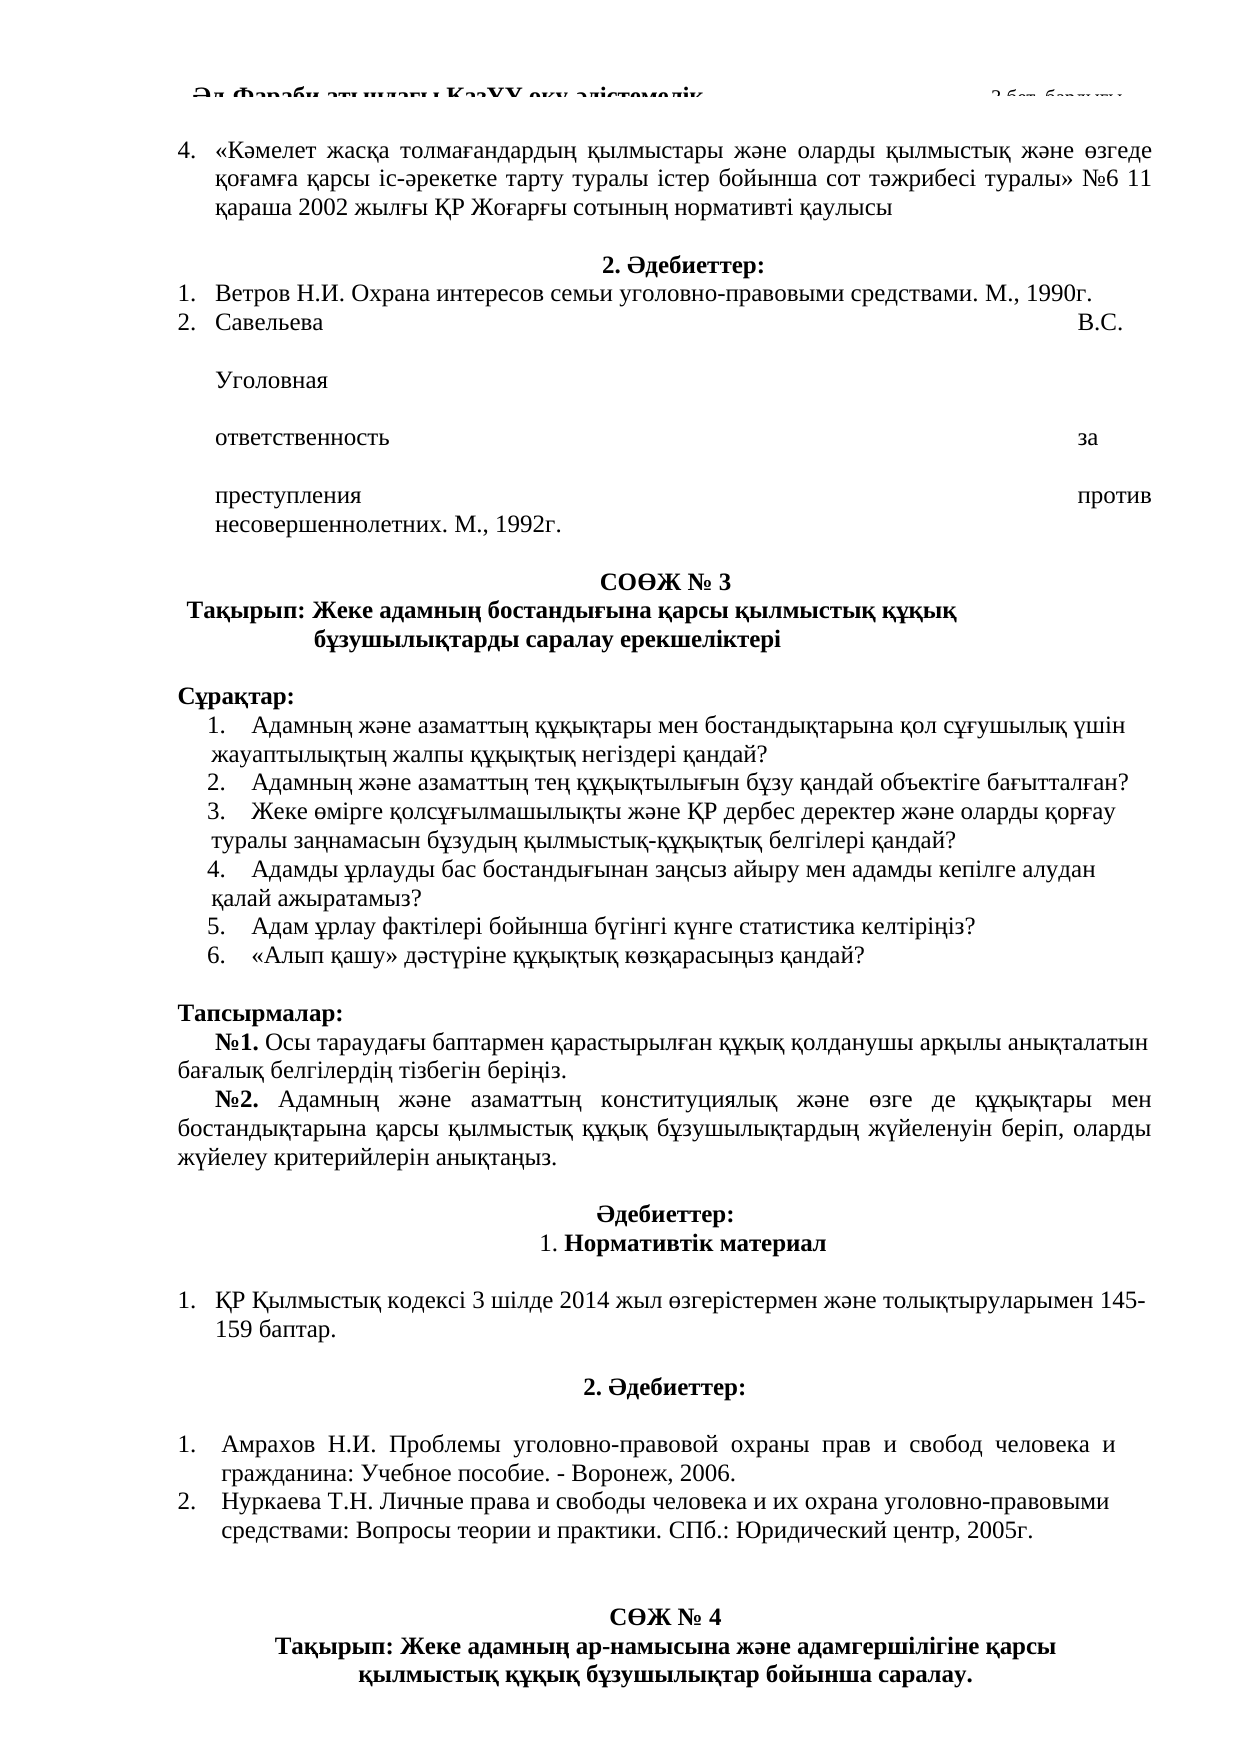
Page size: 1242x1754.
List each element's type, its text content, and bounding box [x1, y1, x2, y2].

text №1. Осы тараудағы баптармен қарастырылған құқық қолданушы арқылы анықталатын бағалық белгілердің тізбегін беріңіз. [177, 1027, 1152, 1084]
list Адам ұрлау фактілері бойынша бүгінгі күнге статистика келтіріңіз? [207, 911, 1153, 940]
text Тақырып: Жеке адамның ар-намысына және адамгершілігіне қарсы қылмыстық құқық бұзушылықтар бойынша саралау. [207, 1631, 1124, 1688]
text 1. ҚР Қылмыстық кодексі 3 шілде 2014 жыл өзгерістермен және толықтыруларымен 145- 159 баптар. [177, 1285, 1153, 1343]
text Тақырып: Жеке адамның бостандығына қарсы қылмыстық құқық бұзушылықтарды саралау ерекшеліктері [186, 595, 1164, 653]
list Адамды ұрлауды бас бостандығынан заңсыз айыру мен адамды кепілге алудан қалай ажыратамыз? [207, 854, 1153, 911]
list Нормативтік материал [539, 1228, 1164, 1257]
list Нуркаева Т.Н. Личные права и свободы человека и их охрана уголовно-правовыми средствами: Вопросы теории и практики. СПб.: Юридический центр, 2005г. [177, 1486, 1153, 1544]
text №2. Адамның және азаматтың конституциялық және өзге де құқықтары мен бостандықтарына қарсы қылмыстық құқық бұзушылықтардың жүйеленуін беріп, оларды жүйелеу критерийлерін анықтаңыз. [177, 1084, 1152, 1170]
list «Алып қашу» дәстүріне құқықтық көзқарасыңыз қандай? [207, 940, 1153, 969]
list Амрахов Н.И. Проблемы уголовно-правовой охраны прав и свобод человека и гражданина: Учебное пособие. - Воронеж, 2006. [177, 1429, 1153, 1486]
subtitle Тапсырмалар: [177, 998, 1164, 1027]
subtitle СОӨЖ № 3 [207, 567, 1124, 595]
list Адамның және азаматтың тең құқықтылығын бұзу қандай объектіге бағытталған? [207, 768, 1164, 796]
subtitle 2. Әдебиеттер: [583, 1372, 1164, 1401]
subtitle 2. Әдебиеттер: [602, 250, 1164, 279]
list Ветров Н.И. Охрана интересов семьи уголовно-правовыми средствами. М., 1990г. [177, 279, 1164, 307]
text Сұрақтар: [177, 682, 1164, 710]
list «Кәмелет жасқа толмағандардың қылмыстары және оларды қылмыстық және өзгеде қоғамға қарсы іс-әрекетке тарту туралы істер бойынша сот тәжрибесі туралы» №6 11 қараша 2002 жылғы ҚР Жоғарғы сотының нормативті қаулысы [177, 135, 1153, 221]
list Адамның және азаматтың құқықтары мен бостандықтарына қол сұғушылық үшін жауаптылықтың жалпы құқықтық негіздері қандай? [207, 710, 1153, 768]
list Савельева В.С. Уголовная ответственность за преступления против несовершеннолетних. М., 1992г. [177, 307, 1153, 537]
list Жеке өмірге қолсұғылмашылықты және ҚР дербес деректер және оларды қорғау туралы заңнамасын бұзудың қылмыстық-құқықтық белгілері қандай? [207, 796, 1153, 854]
subtitle Әдебиеттер: [207, 1200, 1124, 1228]
subtitle СӨЖ № 4 [207, 1602, 1124, 1631]
